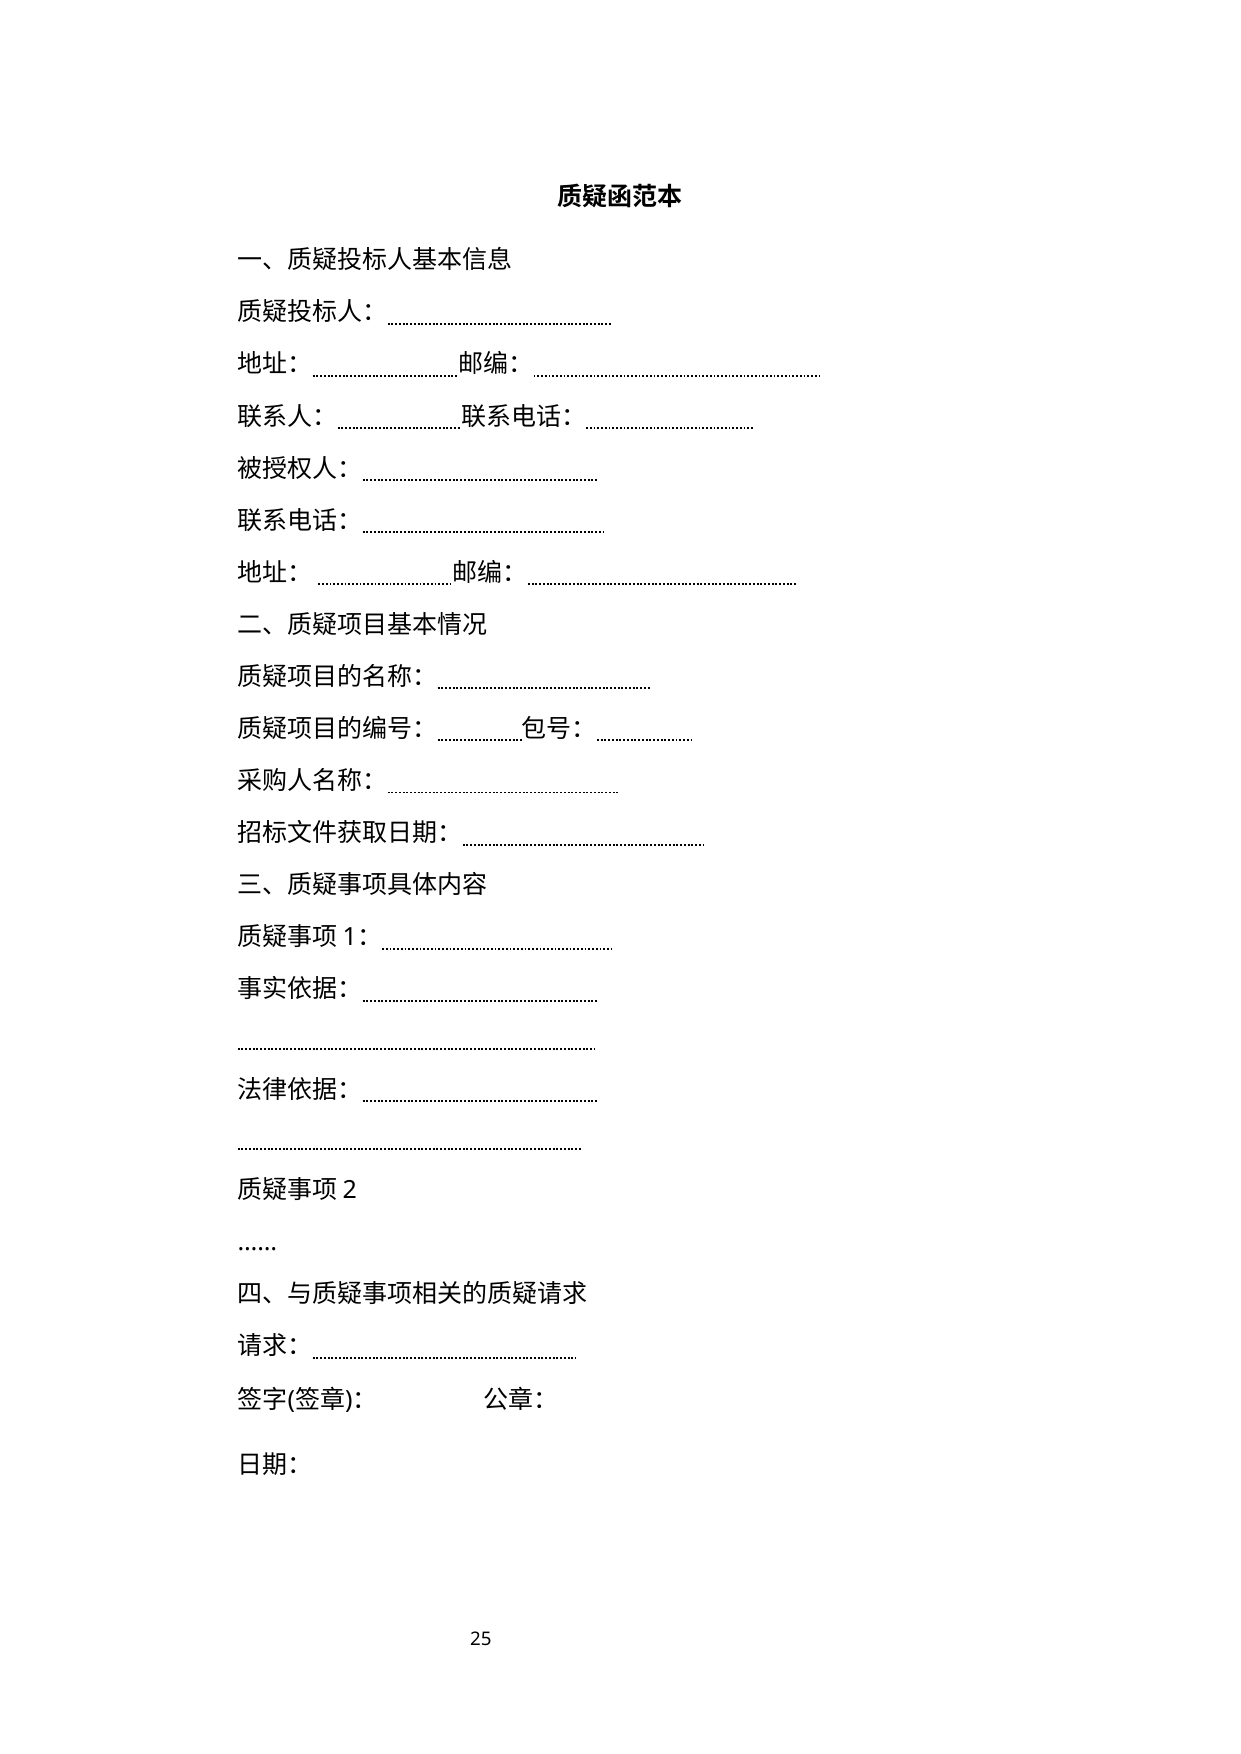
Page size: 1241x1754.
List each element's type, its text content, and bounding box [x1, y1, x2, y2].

text 事实依据： [187, 956, 1053, 1008]
text 日期： [187, 1430, 1053, 1495]
text 招标文件获取日期： [187, 800, 1053, 852]
text 质疑事项2 [187, 1157, 1053, 1209]
text 质疑事项1： [187, 904, 1053, 956]
text 签字(签章)： 公章： [187, 1365, 1053, 1430]
text 三、质疑事项具体内容 [187, 852, 1053, 904]
text 质疑投标人： [187, 279, 1053, 331]
text 联系人： 联系电话： [187, 383, 1053, 435]
text 被授权人： [187, 435, 1053, 487]
text 地址： 邮编： [187, 539, 1053, 592]
text 法律依据： [187, 1056, 1053, 1108]
text 四、与质疑事项相关的质疑请求 [187, 1261, 1053, 1313]
text …… [187, 1209, 1053, 1261]
text 联系电话： [187, 487, 1053, 539]
text 请求： [187, 1313, 1053, 1365]
text 一、质疑投标人基本信息 [187, 227, 1053, 279]
text 采购人名称： [187, 748, 1053, 800]
text 质疑项目的名称： [187, 644, 1053, 696]
text 二、质疑项目基本情况 [187, 592, 1053, 644]
text 质疑项目的编号： 包号： [187, 696, 1053, 748]
text 地址： 邮编： [187, 331, 1053, 383]
text 质疑函范本 [187, 162, 1053, 227]
